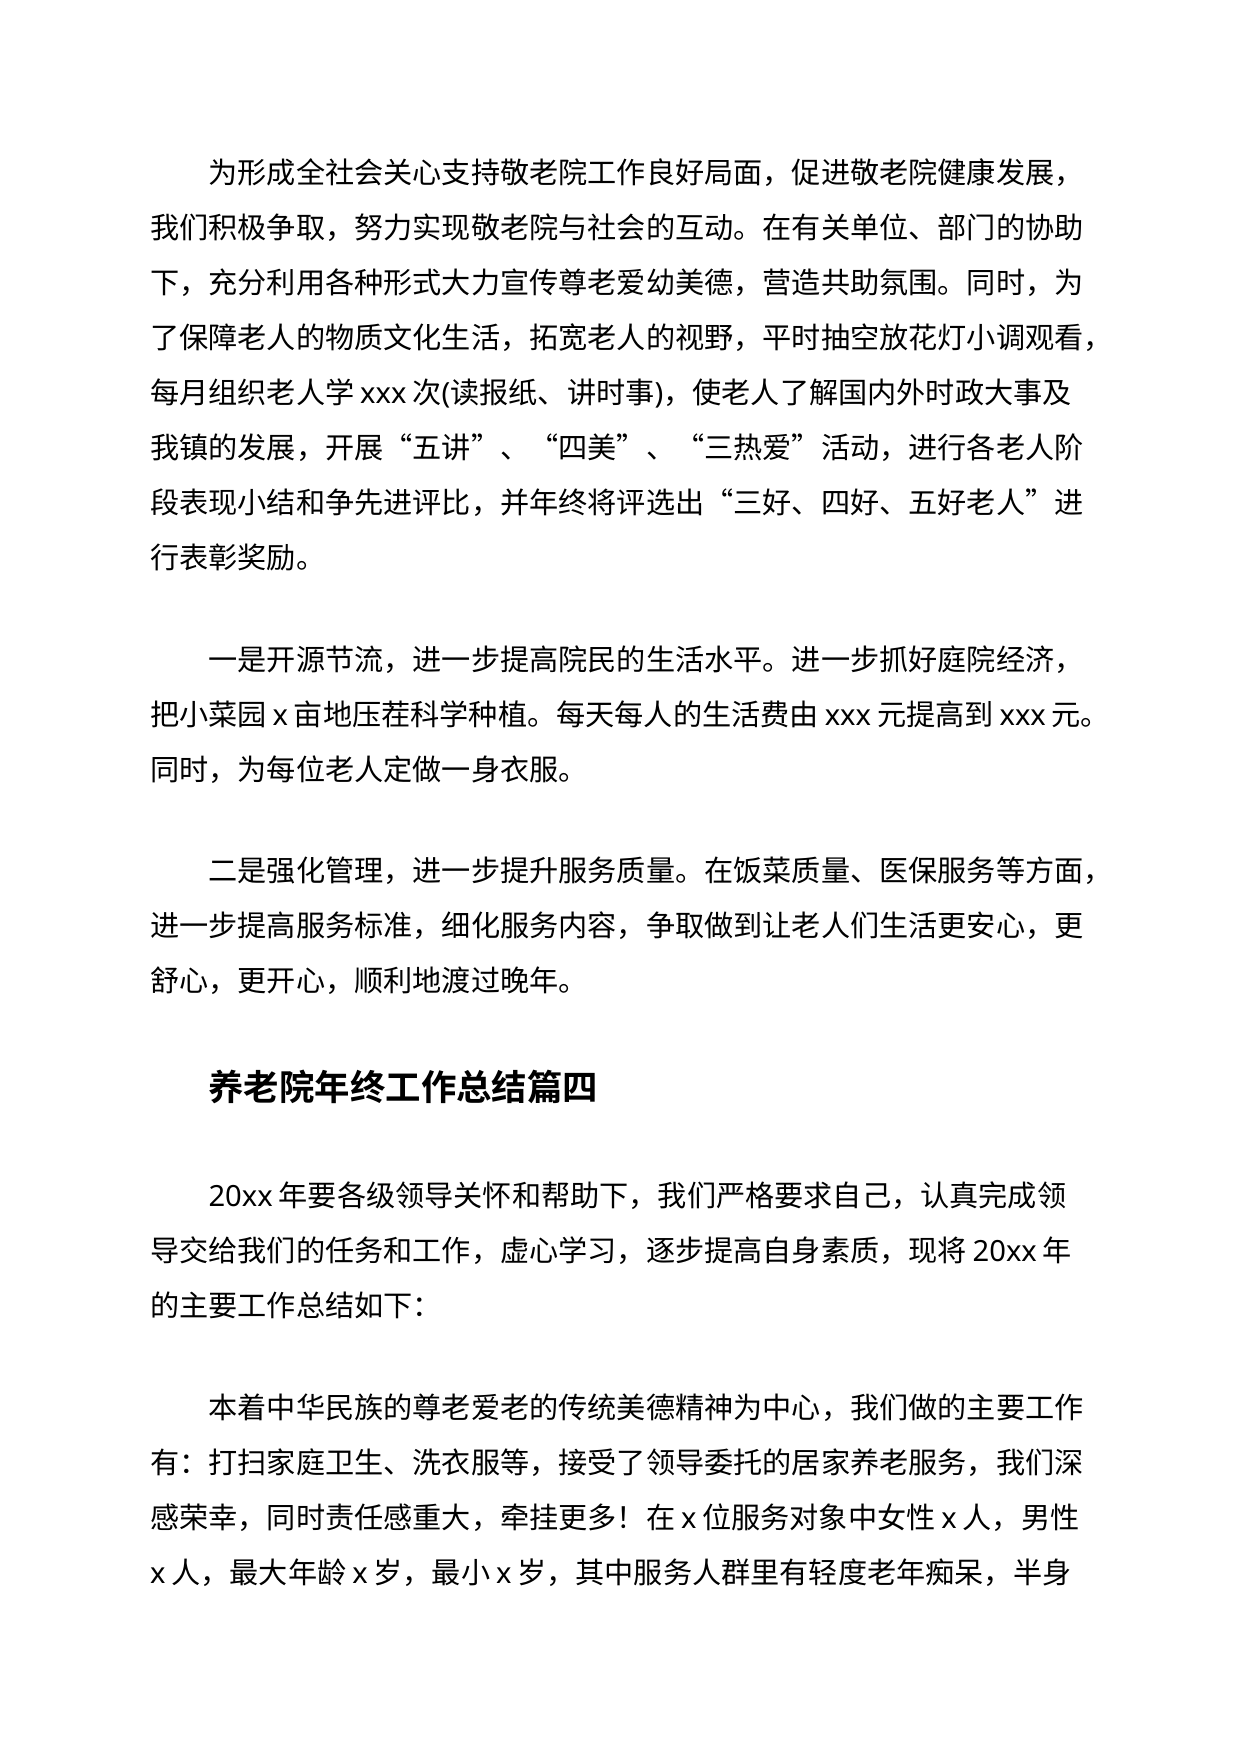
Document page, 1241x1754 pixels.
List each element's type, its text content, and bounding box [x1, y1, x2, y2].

text 养老院年终工作总结篇四 [150, 1059, 1090, 1111]
text 20xx年要各级领导关怀和帮助下，我们严格要求自己，认真完成领导交给我们的任务和工作，虚心学习，逐步提高自身素质，现将20xx年的主要工作总结如下： [150, 1173, 1090, 1325]
text 为形成全社会关心支持敬老院工作良好局面，促进敬老院健康发展，我们积极争取，努力实现敬老院与社会的互动。在有关单位、部门的协助下，充分利用各种形式大力宣传尊老爱幼美德，营造共助氛围。同时，为了保障老人的物质文化生活，拓宽老人的视野，平时抽空放花灯小调观看，每月组织老人学xxx次(读报纸、讲时事)，使老人了解国内外时政大事及我镇的发展，开展“五讲”、“四美”、“三热爱”活动，进行各老人阶段表现小结和争先进评比，并年终将评选出“三好、四好、五好老人”进行表彰奖励。 [150, 150, 1090, 577]
text 一是开源节流，进一步提高院民的生活水平。进一步抓好庭院经济，把小菜园x亩地压茬科学种植。每天每人的生活费由xxx元提高到xxx元。同时，为每位老人定做一身衣服。 [150, 636, 1090, 788]
text 二是强化管理，进一步提升服务质量。在饭菜质量、医保服务等方面，进一步提高服务标准，细化服务内容，争取做到让老人们生活更安心，更舒心，更开心，顺利地渡过晚年。 [150, 848, 1090, 1000]
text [150, 1384, 1090, 1592]
